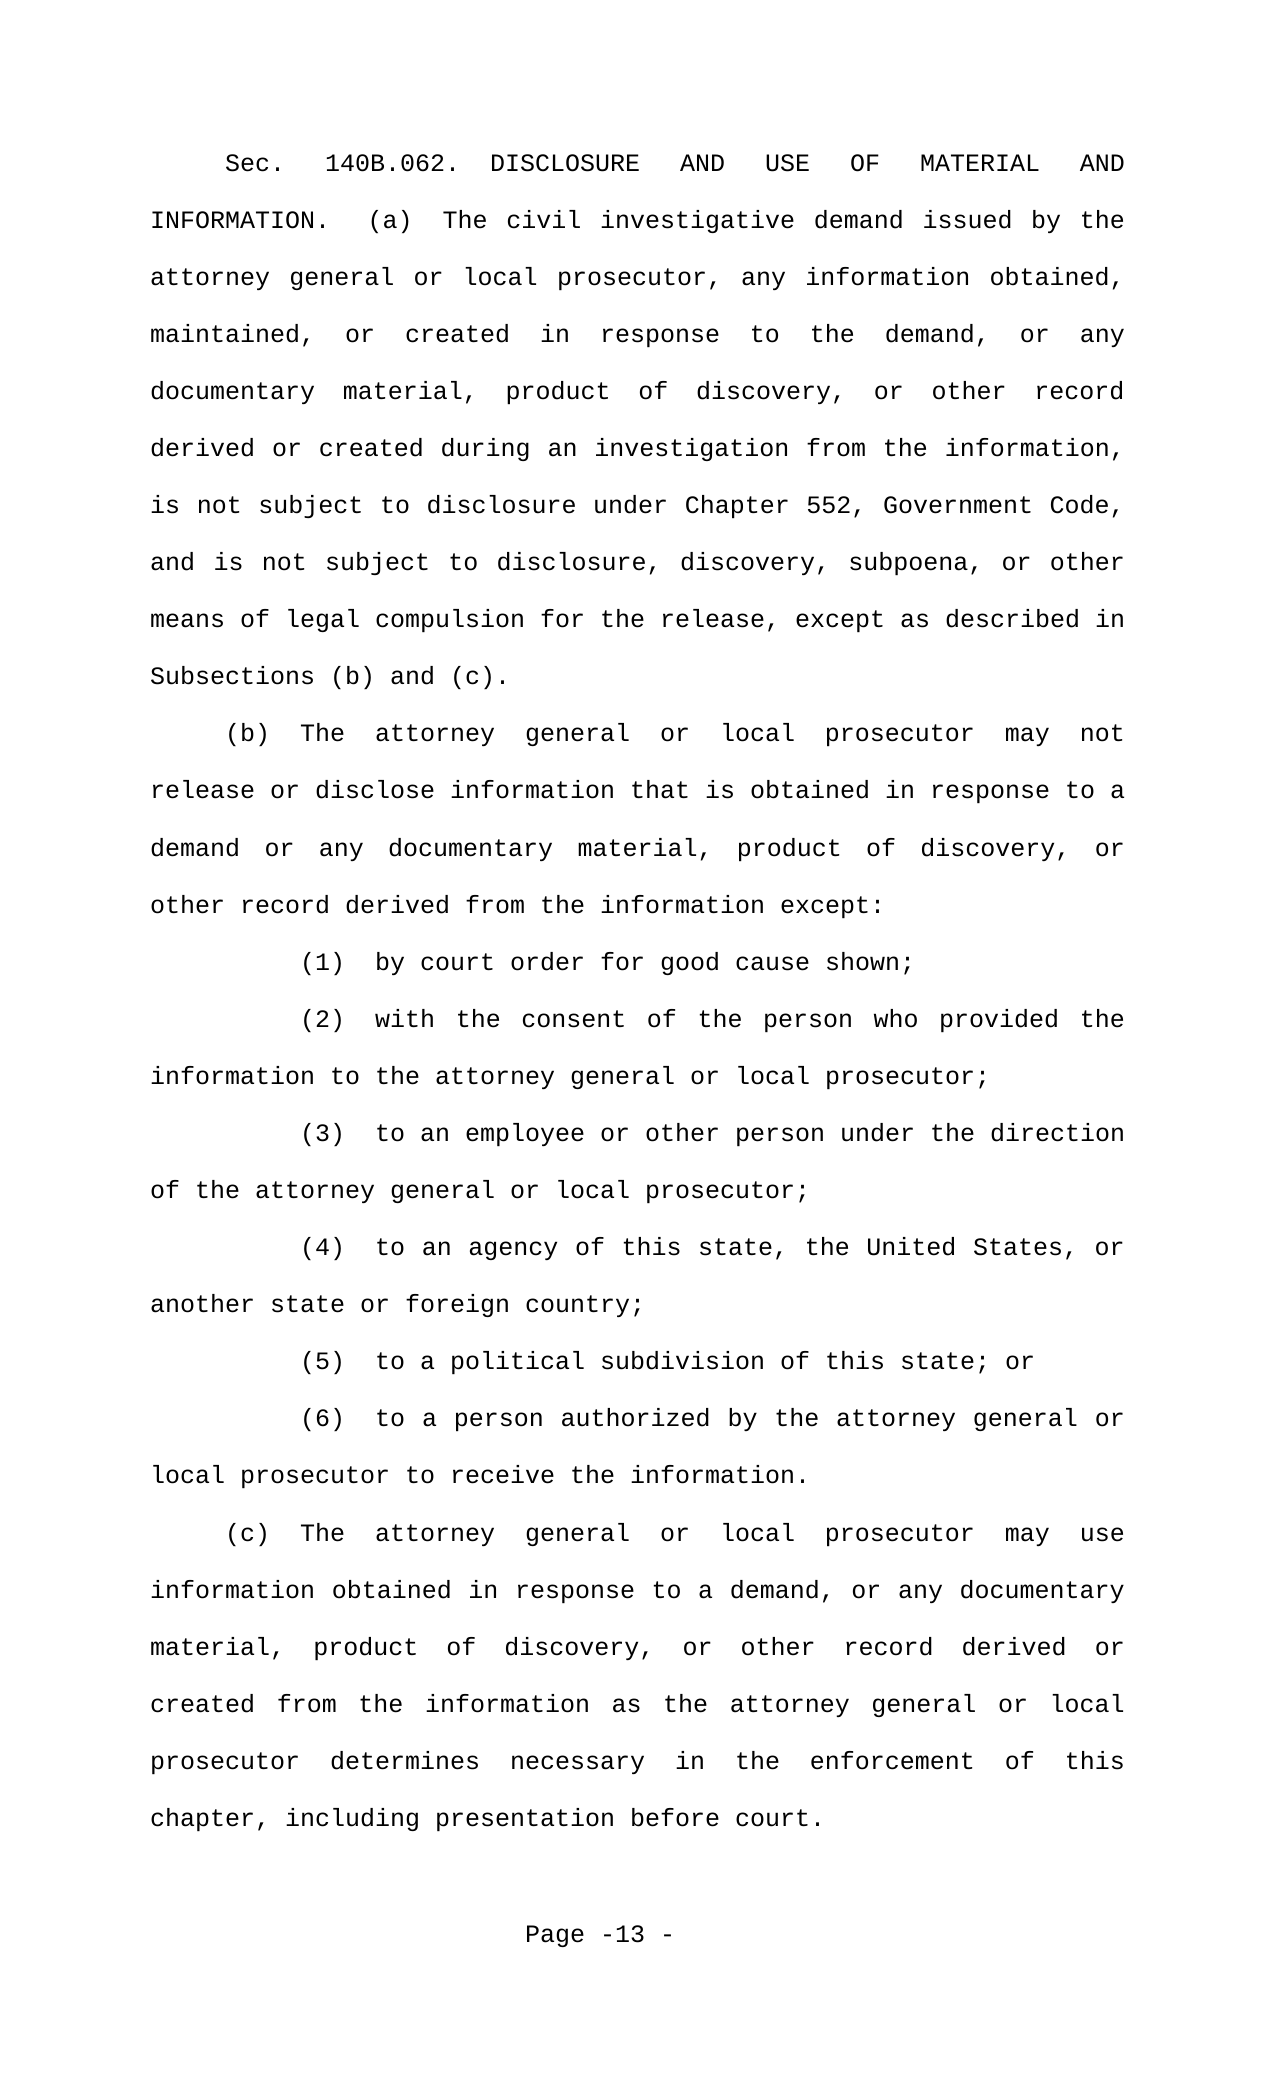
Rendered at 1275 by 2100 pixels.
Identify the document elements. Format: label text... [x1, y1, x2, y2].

text (1) by court order for good cause shown; [150, 949, 1125, 978]
text (2) with the consent of the person who provided the information to the attorney general or local prosecutor; [150, 1006, 1125, 1092]
text Sec. 140B.062. DISCLOSURE AND USE OF MATERIAL AND INFORMATION. (a) The civil investigative demand issued by the attorney general or local prosecutor, any information obtained, maintained, or created in response to the demand, or any documentary material, product of discovery, or other record derived or created during an investigation from the information, is not subject to disclosure under Chapter 552, Government Code, and is not subject to disclosure, discovery, subpoena, or other means of legal compulsion for the release, except as described in Subsections (b) and (c). [150, 150, 1125, 692]
text (b) The attorney general or local prosecutor may not release or disclose information that is obtained in response to a demand or any documentary material, product of discovery, or other record derived from the information except: [150, 721, 1125, 921]
text (5) to a political subdivision of this state; or [150, 1349, 1125, 1377]
text (c) The attorney general or local prosecutor may use information obtained in response to a demand, or any documentary material, product of discovery, or other record derived or created from the information as the attorney general or local prosecutor determines necessary in the enforcement of this chapter, including presentation before court. [150, 1520, 1125, 1834]
text (6) to a person authorized by the attorney general or local prosecutor to receive the information. [150, 1406, 1125, 1491]
text (3) to an employee or other person under the direction of the attorney general or local prosecutor; [150, 1120, 1125, 1206]
text (4) to an agency of this state, the United States, or another state or foreign country; [150, 1234, 1125, 1320]
